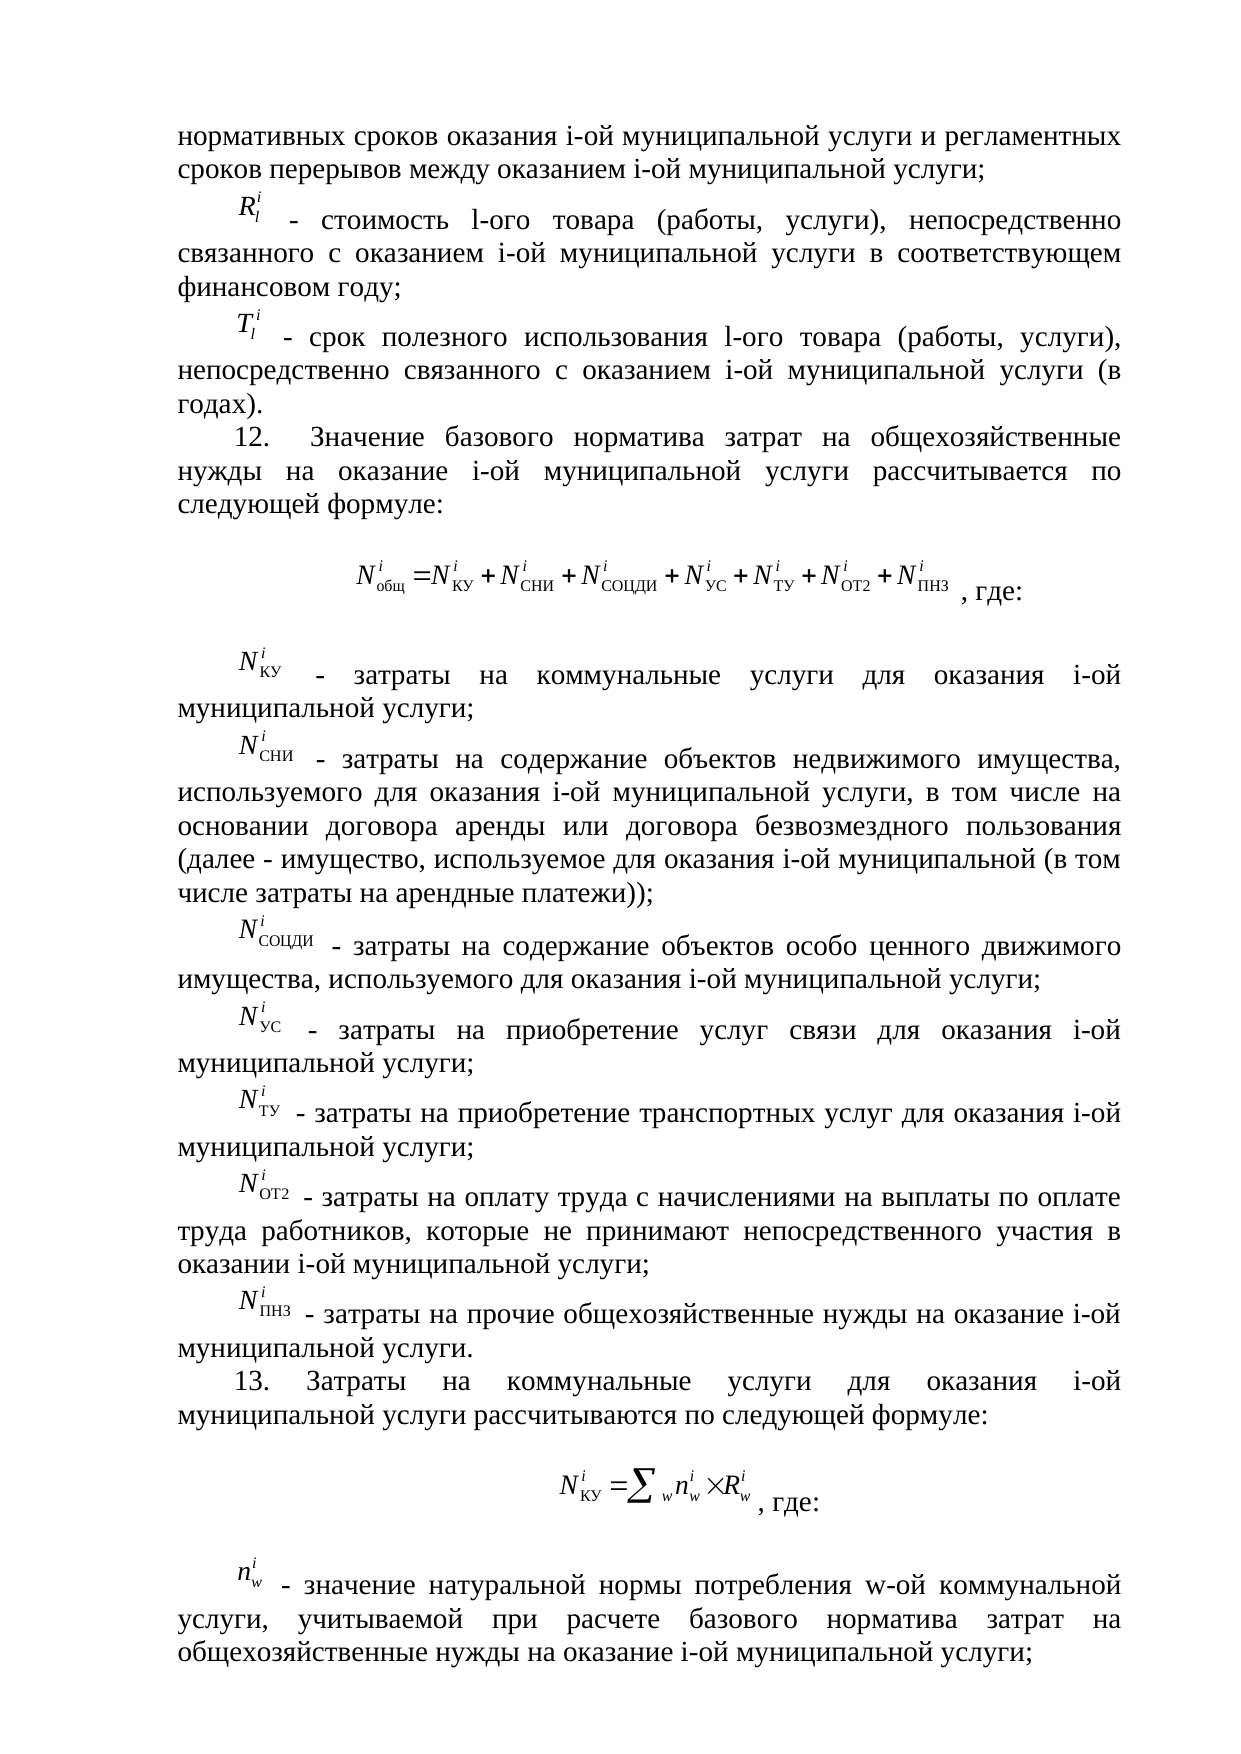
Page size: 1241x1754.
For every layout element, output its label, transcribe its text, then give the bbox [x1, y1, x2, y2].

text - затраты на коммунальные услуги для оказания i-ой муниципальной услуги; [177, 641, 1122, 724]
text - значение натуральной нормы потребления w-ой коммунальной услуги, учитываемой при расчете базового норматива затрат на общехозяйственные нужды на оказание i-ой муниципальной услуги; [177, 1551, 1122, 1668]
text - затраты на приобретение услуг связи для оказания i-ой муниципальной услуги; [177, 995, 1122, 1079]
text - срок полезного использования l-ого товара (работы, услуги), непосредственно связанного с оказанием i-ой муниципальной услуги (в годах). [177, 302, 1122, 419]
text - затраты на содержание объектов особо ценного движимого имущества, используемого для оказания i-ой муниципальной услуги; [177, 908, 1122, 995]
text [177, 118, 1122, 185]
text - затраты на прочие общехозяйственные нужды на оказание i-ой муниципальной услуги. [177, 1280, 1122, 1363]
text 12. Значение базового норматива затрат на общехозяйственные нужды на оказание i-ой муниципальной услуги рассчитывается по следующей формуле: [177, 419, 1122, 520]
text - затраты на приобретение транспортных услуг для оказания i-ой муниципальной услуги; [177, 1079, 1122, 1162]
text , где: [177, 1464, 1122, 1517]
text , где: [177, 554, 1122, 607]
text - затраты на оплату труда с начислениями на выплаты по оплате труда работников, которые не принимают непосредственного участия в оказании i-ой муниципальной услуги; [177, 1162, 1122, 1280]
text - стоимость l-ого товара (работы, услуги), непосредственно связанного с оказанием i-ой муниципальной услуги в соответствующем финансовом году; [177, 185, 1122, 302]
text - затраты на содержание объектов недвижимого имущества, используемого для оказания i-ой муниципальной услуги, в том числе на основании договора аренды или договора безвозмездного пользования (далее - имущество, используемое для оказания i-ой муниципальной (в том числе затраты на арендные платежи)); [177, 724, 1122, 908]
text 13. Затраты на коммунальные услуги для оказания i-ой муниципальной услуги рассчитываются по следующей формуле: [177, 1363, 1122, 1430]
